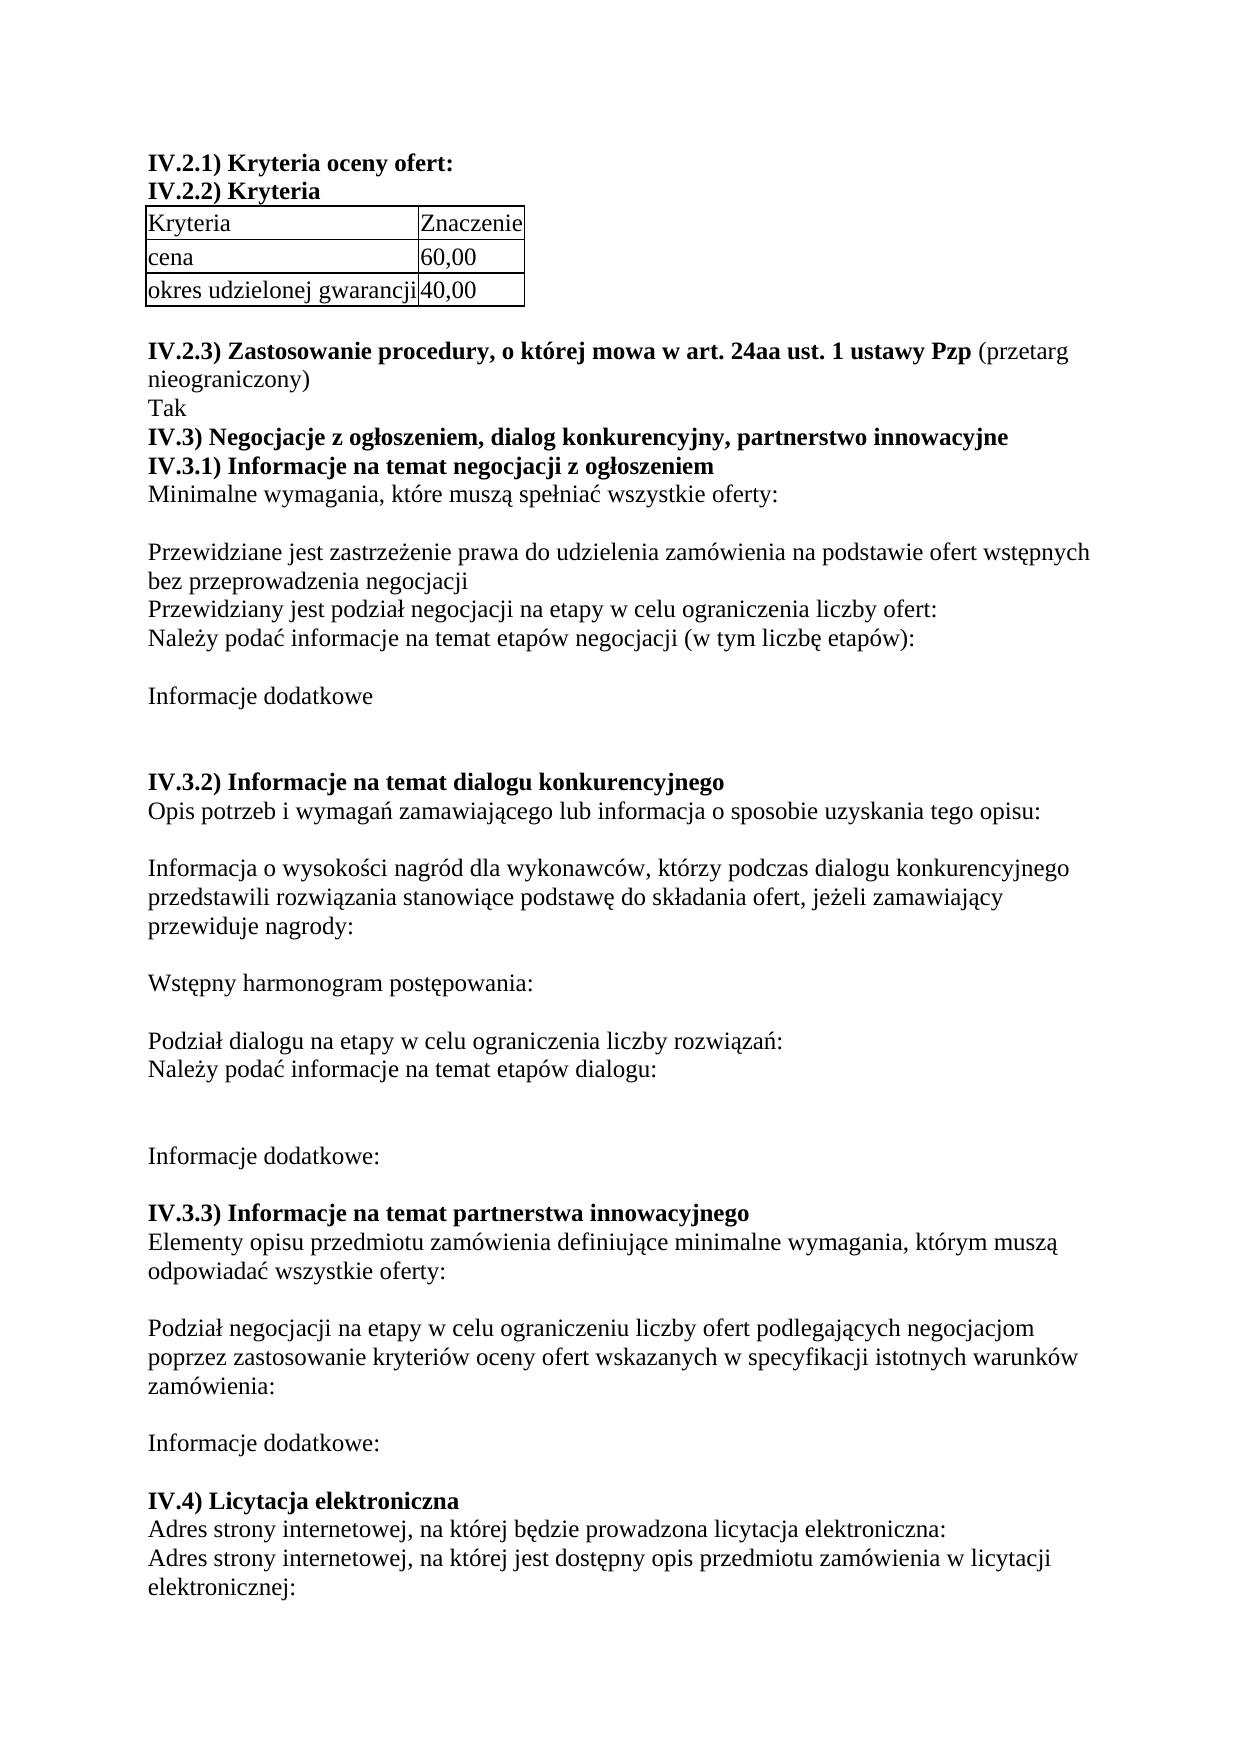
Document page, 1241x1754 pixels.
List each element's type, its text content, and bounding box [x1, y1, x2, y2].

table_cell okres udzielonej gwarancji [147, 274, 418, 305]
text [148, 148, 1093, 205]
table_cell 60,00 [419, 240, 524, 272]
table_header Znaczenie [419, 207, 524, 238]
table_cell cena [147, 240, 418, 272]
table_header Kryteria [147, 207, 418, 238]
text IV.2.3) Zastosowanie procedury, o której mowa w art. 24aa ust. 1 ustawy Pzp (przetarg nieograniczony) Tak IV.3) Negocjacje z ogłoszeniem, dialog konkurencyjny, partnerstwo innowacyjne IV.3.1) Informacje na temat negocjacji z ogłoszeniem Minimalne wymagania, które muszą spełniać wszystkie oferty: Przewidziane jest zastrzeżenie prawa do udzielenia zamówienia na podstawie ofert wstępnych bez przeprowadzenia negocjacji Przewidziany jest podział negocjacji na etapy w celu ograniczenia liczby ofert: Należy podać informacje na temat etapów negocjacji (w tym liczbę etapów): Informacje dodatkowe IV.3.2) Informacje na temat dialogu konkurencyjnego Opis potrzeb i wymagań zamawiającego lub informacja o sposobie uzyskania tego opisu: Informacja o wysokości nagród dla wykonawców, którzy podczas dialogu konkurencyjnego przedstawili rozwiązania stanowiące podstawę do składania ofert, jeżeli zamawiający przewiduje nagrody: Wstępny harmonogram postępowania: Podział dialogu na etapy w celu ograniczenia liczby rozwiązań: Należy podać informacje na temat etapów dialogu: Informacje dodatkowe: IV.3.3) Informacje na temat partnerstwa innowacyjnego Elementy opisu przedmiotu zamówienia definiujące minimalne wymagania, którym muszą odpowiadać wszystkie oferty: Podział negocjacji na etapy w celu ograniczeniu liczby ofert podlegających negocjacjom poprzez zastosowanie kryteriów oceny ofert wskazanych w specyfikacji istotnych warunków zamówienia: Informacje dodatkowe: IV.4) Licytacja elektroniczna Adres strony internetowej, na której będzie prowadzona licytacja elektroniczna: [148, 307, 1093, 1543]
text Adres strony internetowej, na której jest dostępny opis przedmiotu zamówienia w licytacji elektronicznej: [148, 1543, 1093, 1601]
table_cell 40,00 [419, 274, 524, 305]
